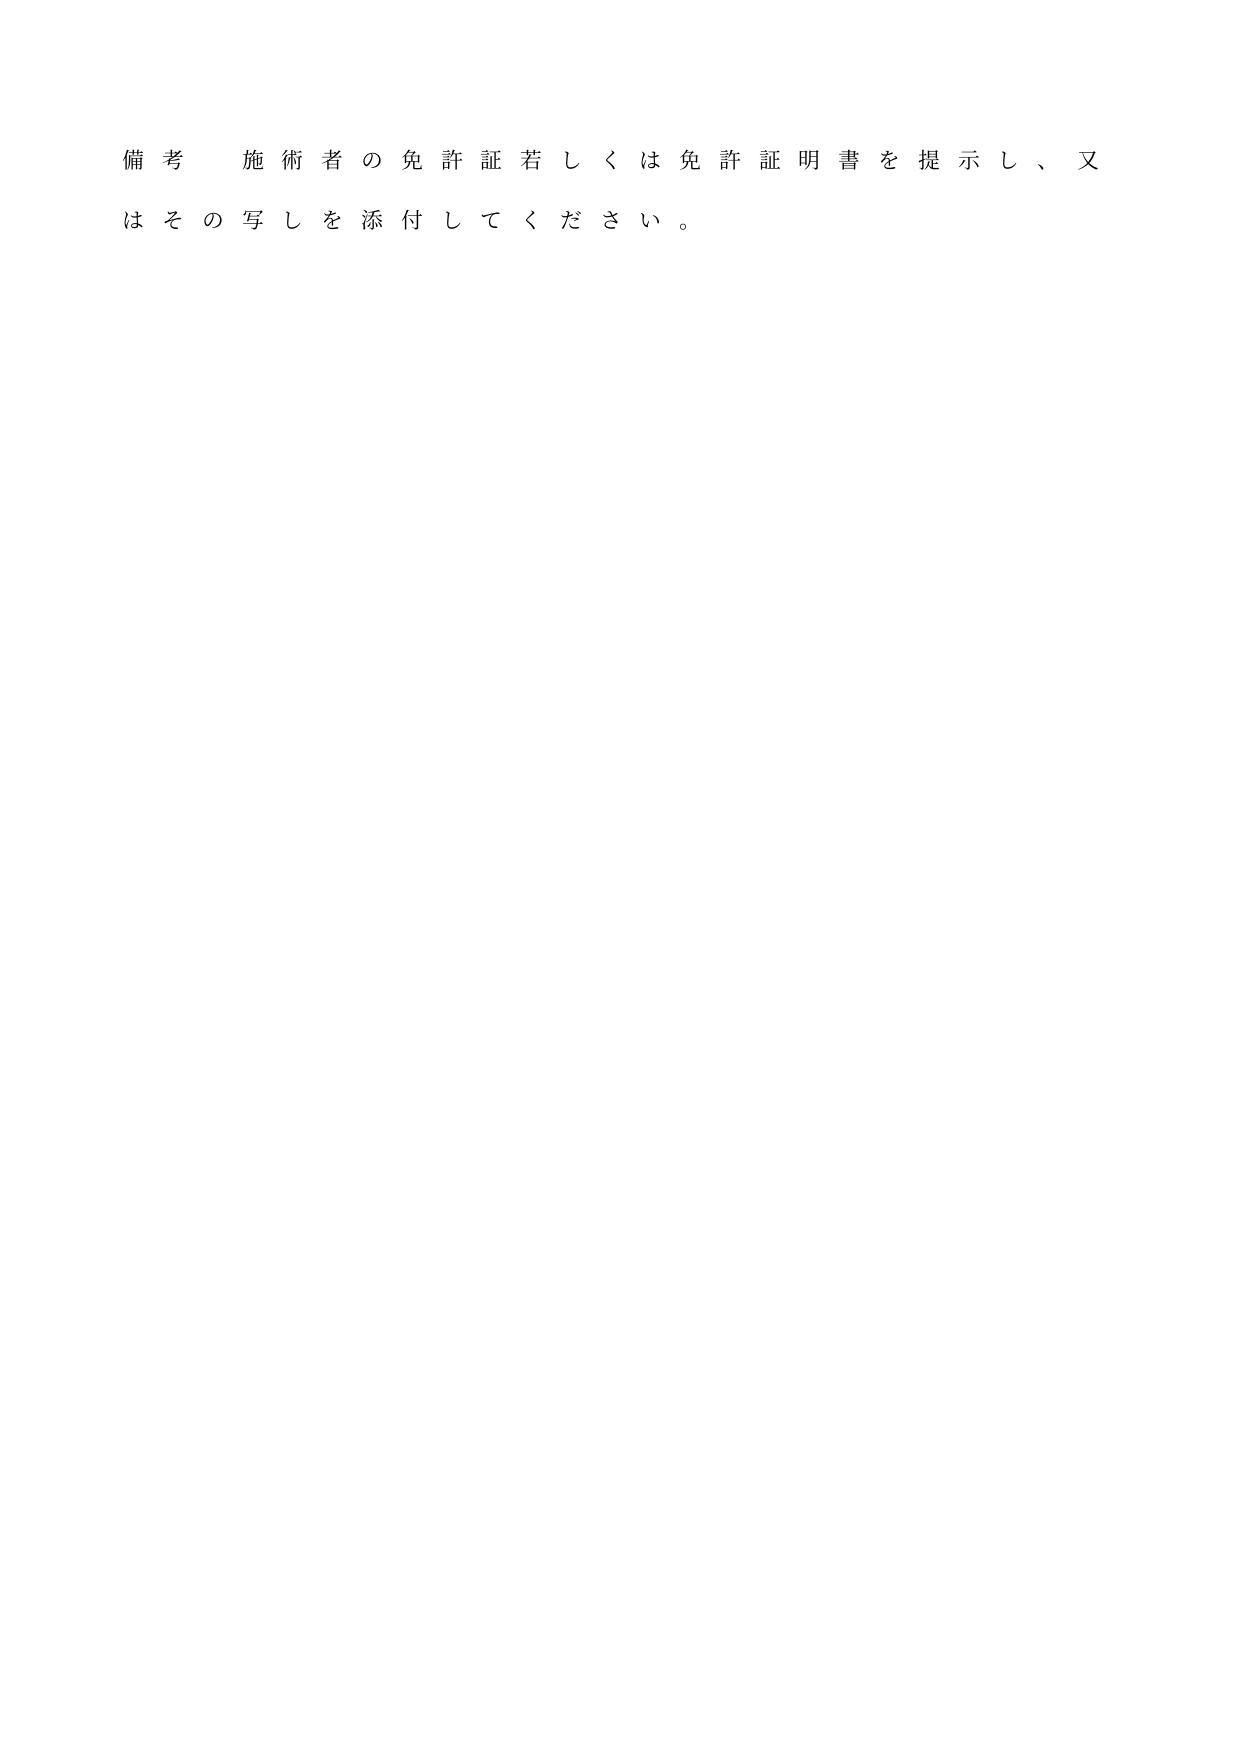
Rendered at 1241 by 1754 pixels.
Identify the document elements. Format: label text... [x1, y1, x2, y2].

text 備考 施術者の免許証若しくは免許証明書を提示し、又はその写しを添付してください。 [123, 129, 1117, 249]
